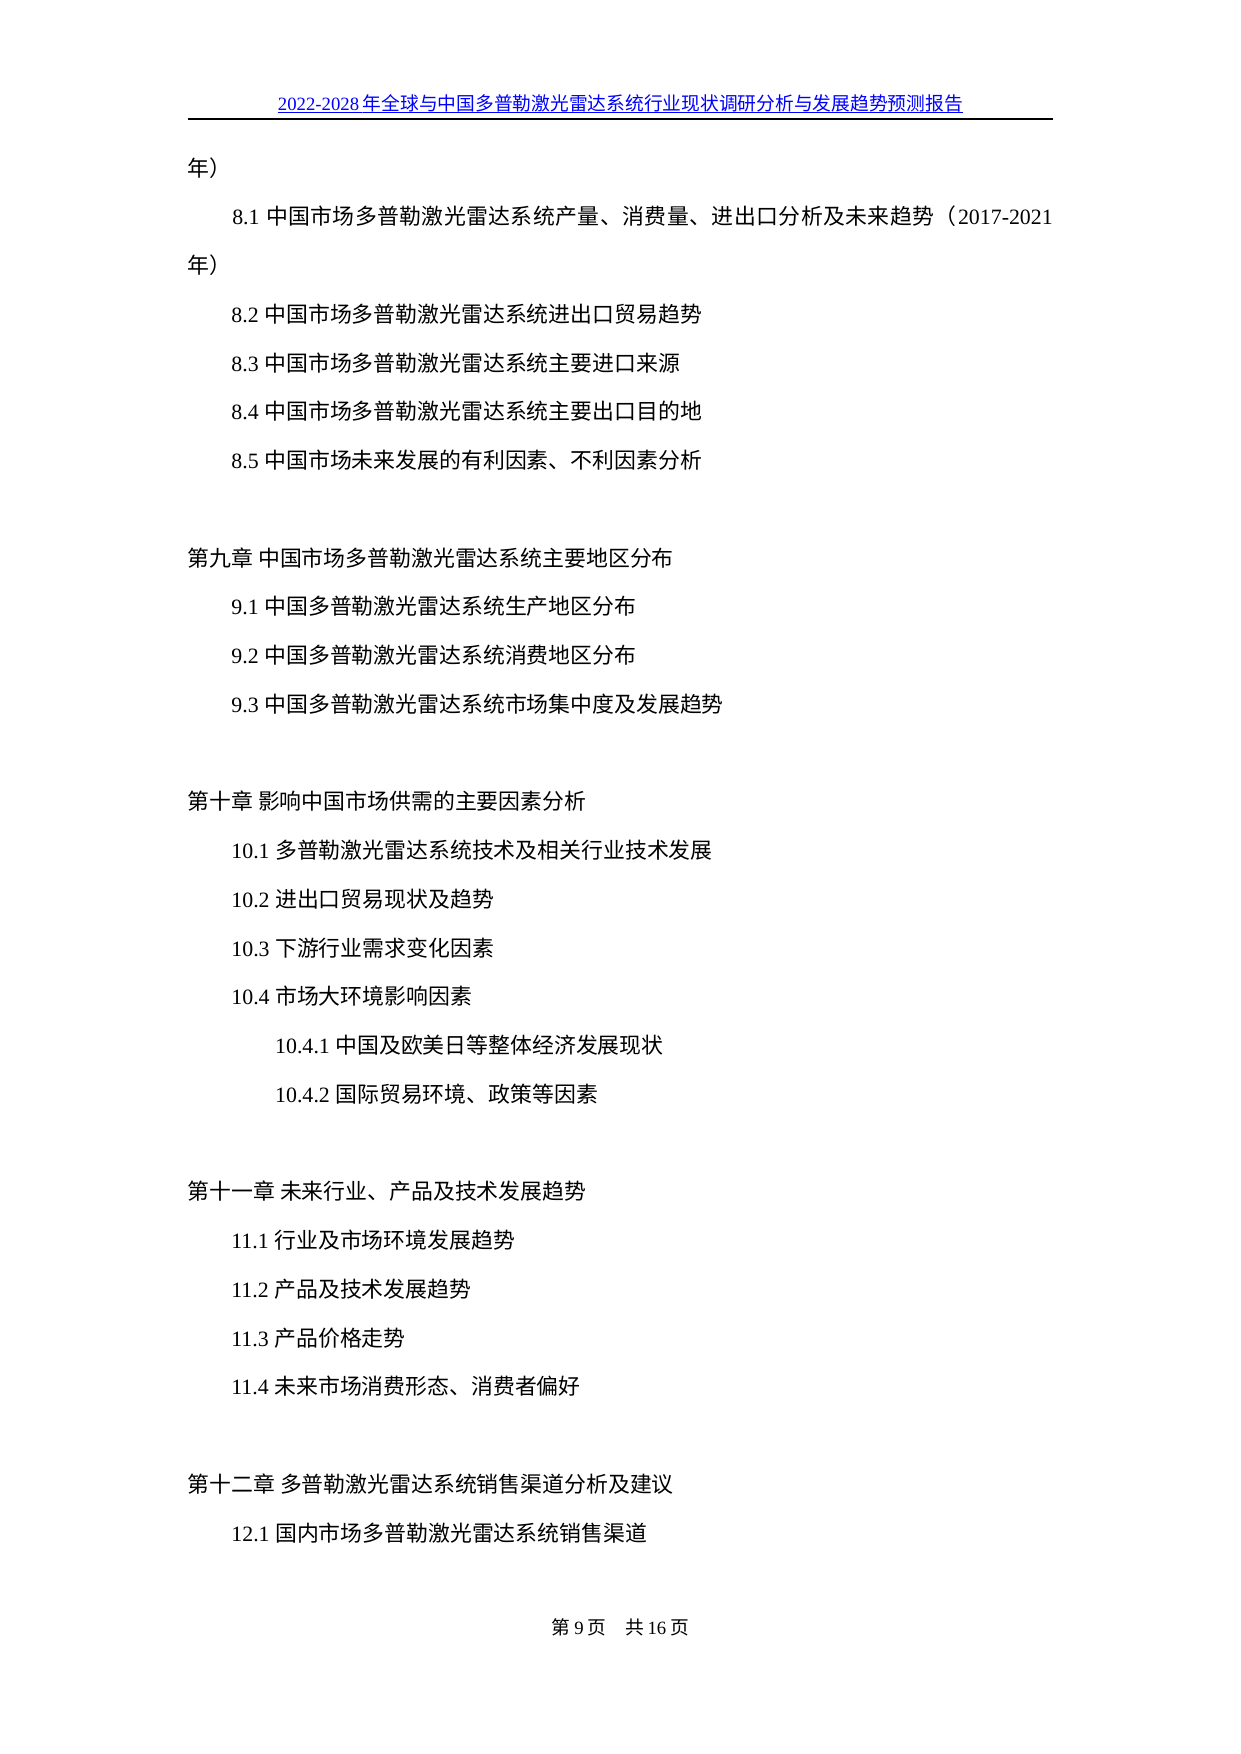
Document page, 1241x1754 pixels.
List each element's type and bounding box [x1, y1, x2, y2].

text [187, 150, 1053, 1548]
